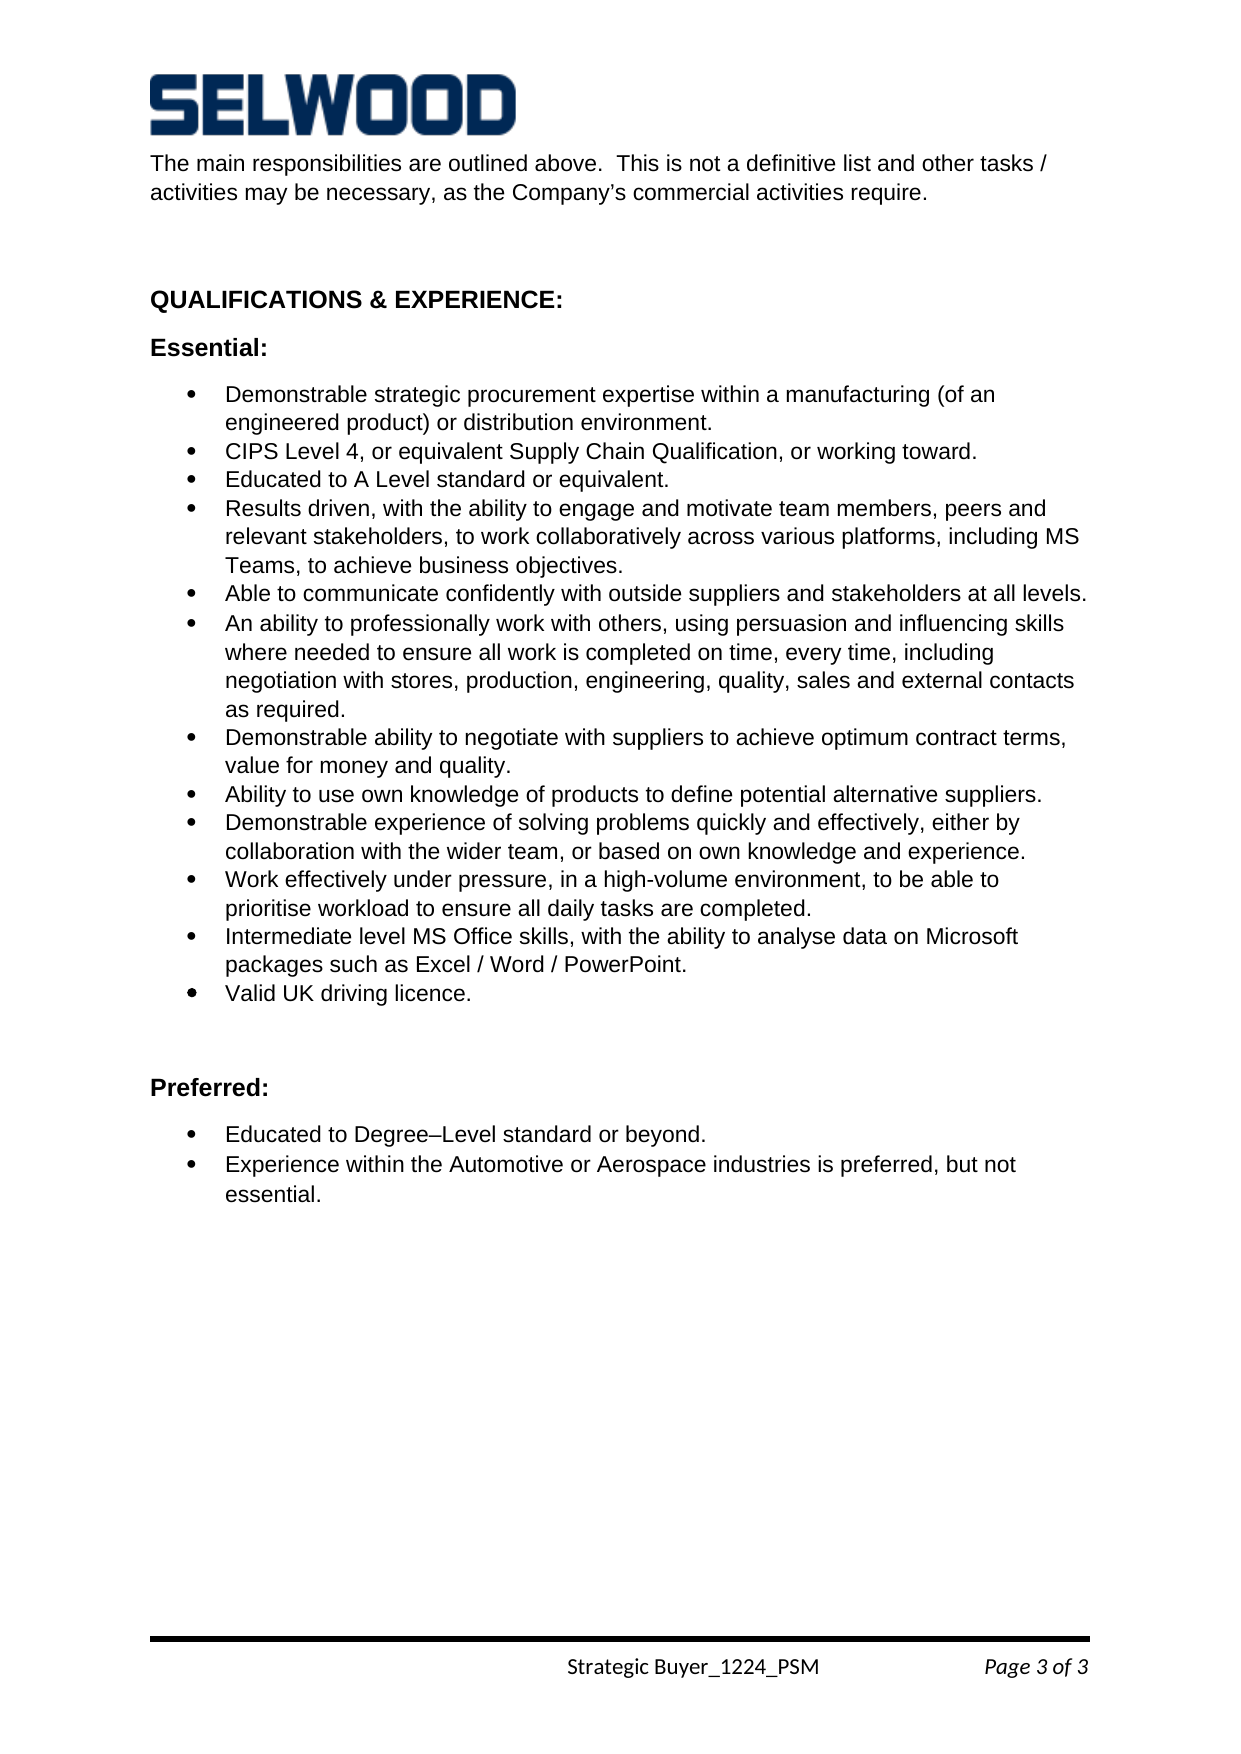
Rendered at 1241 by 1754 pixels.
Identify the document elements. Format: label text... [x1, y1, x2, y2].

list An ability to professionally work with others, using persuasion and influencing skills where needed to ensure all work is completed on time, every time, including negotiation with stores, production, engineering, quality, sales and external contacts as required. [187, 610, 1090, 722]
picture [150, 73, 516, 137]
list Results driven, with the ability to engage and motivate team members, peers and relevant stakeholders, to work collaboratively across various platforms, including MS Teams, to achieve business objectives. [187, 495, 1090, 578]
text Essential: [150, 333, 1090, 362]
text The main responsibilities are outlined above. This is not a definitive list and other tasks / activities may be necessary, as the Company’s commercial activities require. [150, 150, 1090, 205]
text Preferred: [150, 1073, 1090, 1102]
list Demonstrable ability to negotiate with suppliers to achieve optimum contract terms, value for money and quality. [187, 724, 1090, 779]
text QUALIFICATIONS & EXPERIENCE: [150, 286, 1090, 314]
list Work effectively under pressure, in a high-volume environment, to be able to prioritise workload to ensure all daily tasks are completed. [187, 866, 1090, 921]
list Educated to Degree–Level standard or beyond. [187, 1121, 1096, 1147]
list Experience within the Automotive or Aerospace industries is preferred, but not essential. [187, 1151, 1096, 1208]
list Intermediate level MS Office skills, with the ability to analyse data on Microsoft packages such as Excel / Word / PowerPoint. [187, 923, 1090, 978]
list Ability to use own knowledge of products to define potential alternative suppliers. [187, 781, 1090, 807]
list CIPS Level 4, or equivalent Supply Chain Qualification, or working toward. [187, 438, 1090, 464]
list Able to communicate confidently with outside suppliers and stakeholders at all levels. [187, 580, 1096, 606]
list Demonstrable strategic procurement expertise within a manufacturing (of an engineered product) or distribution environment. [187, 381, 1090, 436]
list Educated to A Level standard or equivalent. [187, 466, 1090, 493]
list Valid UK driving licence. [187, 980, 1090, 1007]
list Demonstrable experience of solving problems quickly and effectively, either by collaboration with the wider team, or based on own knowledge and experience. [187, 809, 1090, 864]
